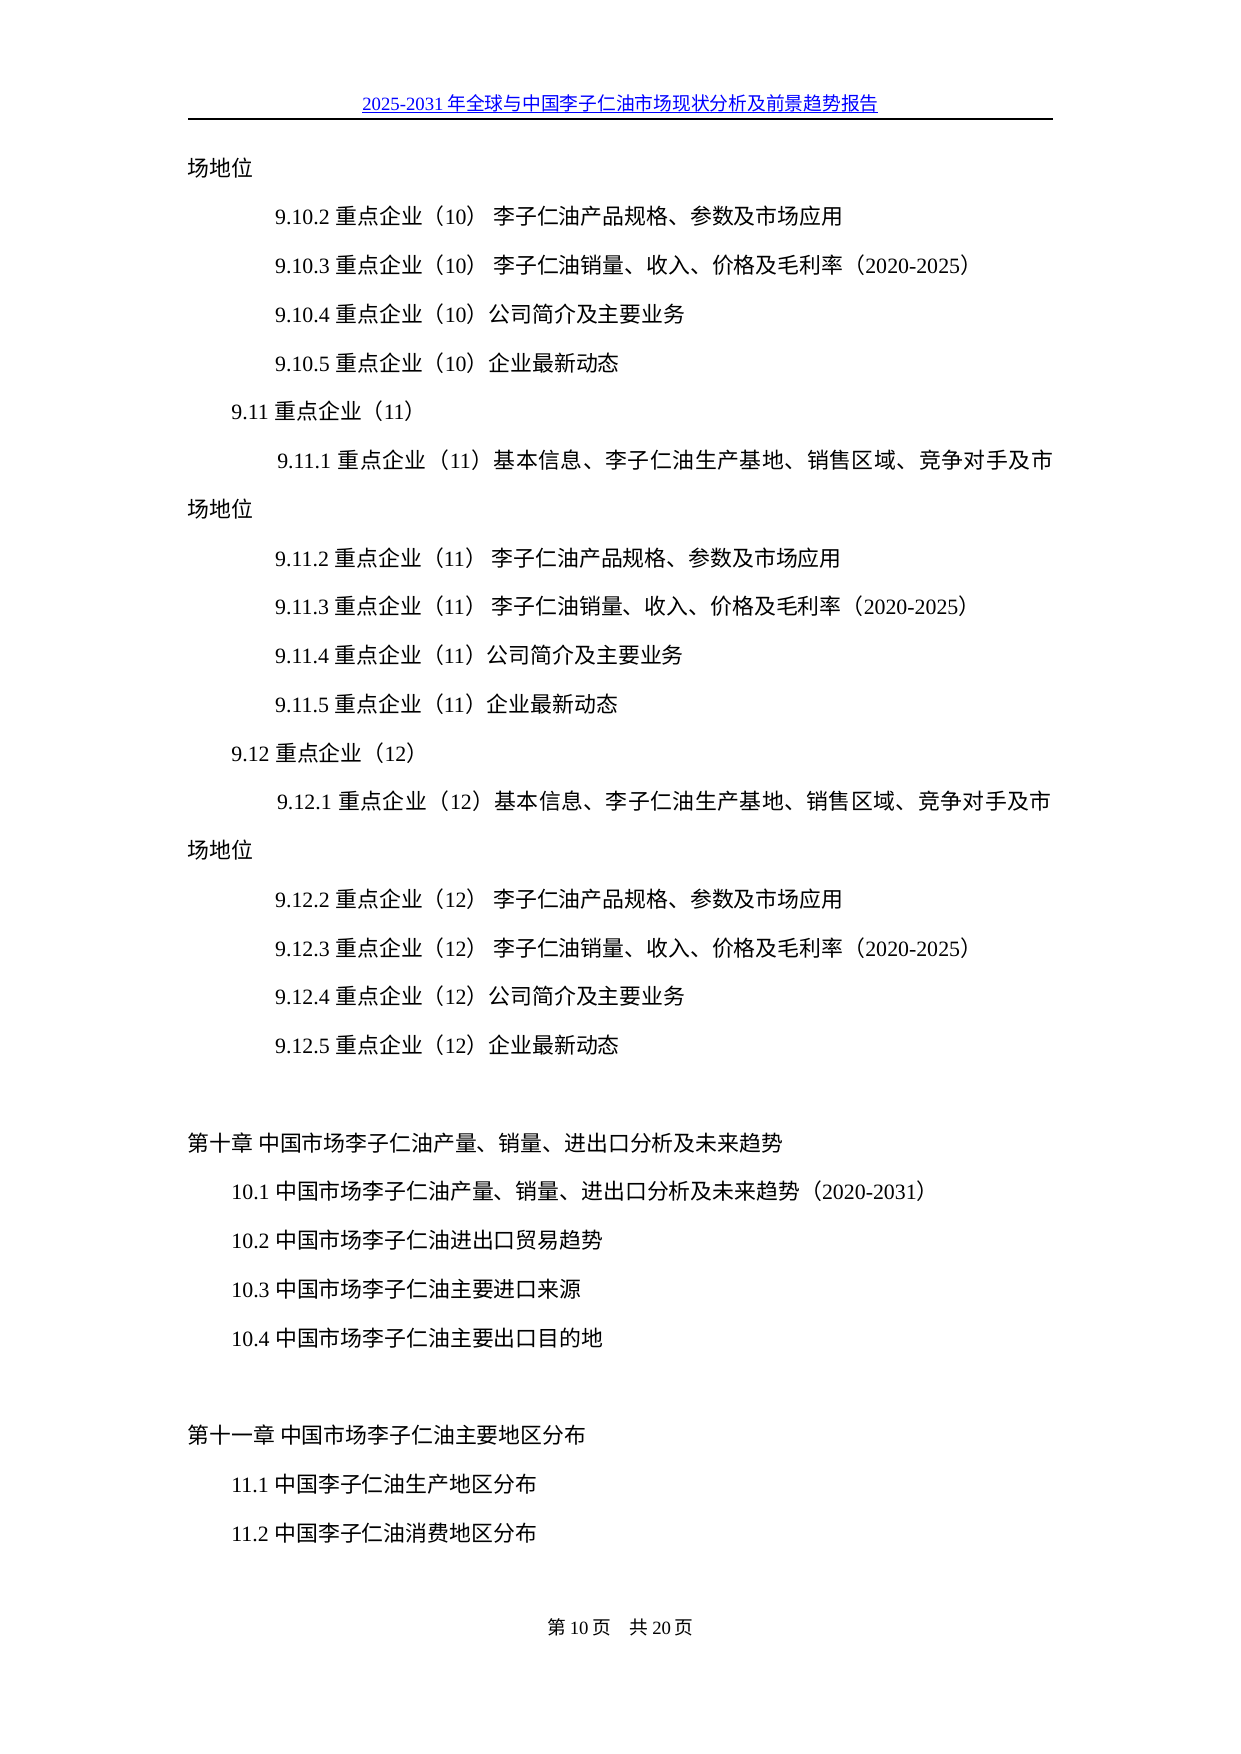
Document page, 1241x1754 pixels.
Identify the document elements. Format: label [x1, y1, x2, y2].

text [187, 150, 1053, 1548]
